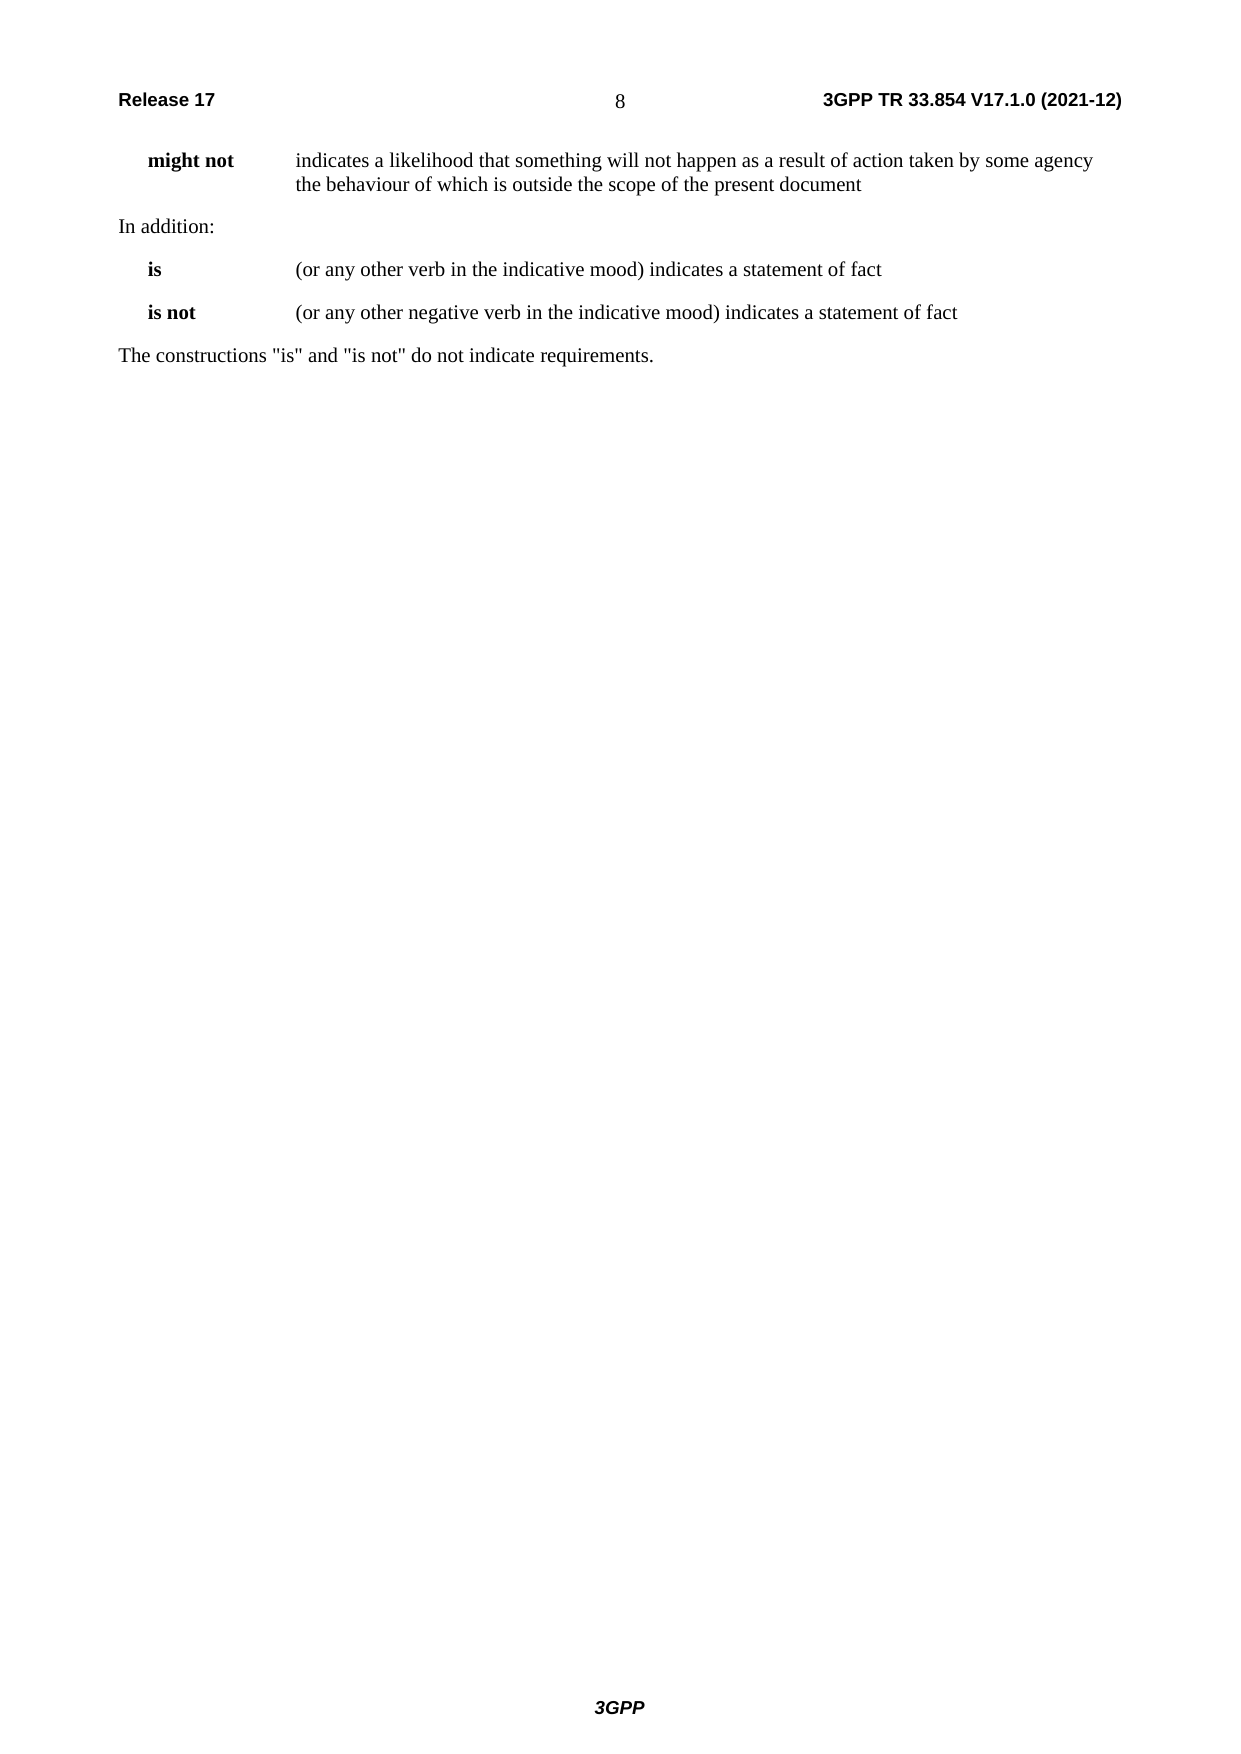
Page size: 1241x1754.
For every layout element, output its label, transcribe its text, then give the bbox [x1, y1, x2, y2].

text The constructions "is" and "is not" do not indicate requirements. [118, 343, 1122, 367]
text is not (or any other negative verb in the indicative mood) indicates a statement of fact [148, 300, 1122, 324]
text is (or any other verb in the indicative mood) indicates a statement of fact [148, 257, 1122, 281]
text In addition: [118, 214, 1122, 238]
text might not indicates a likelihood that something will not happen as a result of action taken by some agency the behaviour of which is outside the scope of the present document [148, 147, 1122, 196]
